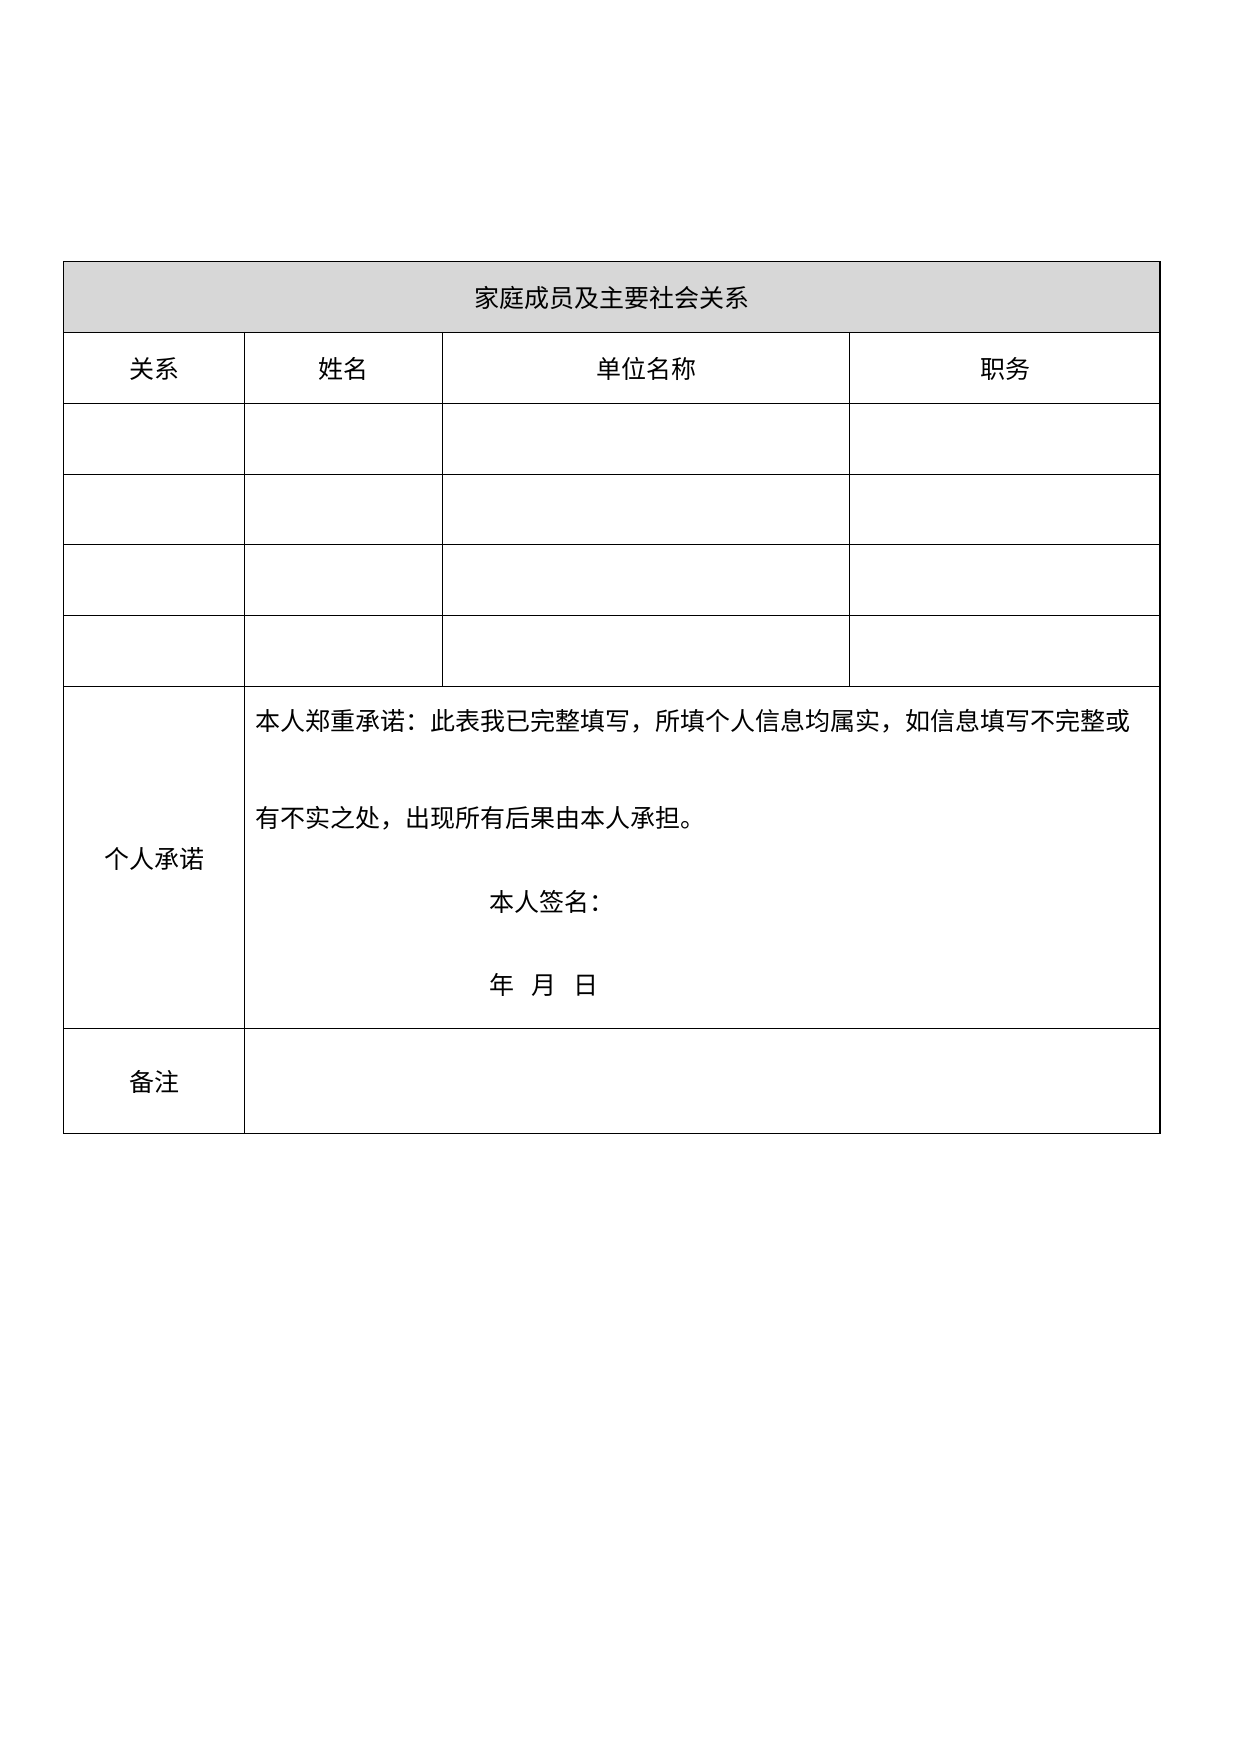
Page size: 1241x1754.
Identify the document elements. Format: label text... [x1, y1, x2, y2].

table_cell 单位名称 [443, 333, 849, 403]
table_cell [245, 545, 442, 615]
table_cell 个人承诺 [64, 687, 244, 1028]
table_cell [64, 475, 244, 544]
table_header 家庭成员及主要社会关系 [64, 262, 1159, 332]
table_cell 姓名 [245, 333, 442, 403]
table_cell 职务 [850, 333, 1159, 403]
table_cell [245, 616, 442, 686]
table_cell [850, 475, 1159, 544]
table_cell [443, 475, 849, 544]
table_cell [64, 616, 244, 686]
table_cell [443, 616, 849, 686]
table_cell 备注 [64, 1029, 244, 1132]
table_cell [443, 545, 849, 615]
table_cell [64, 404, 244, 473]
table_cell [443, 404, 849, 473]
table_cell [245, 404, 442, 473]
table_cell 本人郑重承诺：此表我已完整填写，所填个人信息均属实，如信息填写不完整或有不实之处，出现所有后果由本人承担。 本人签名： 年 月 日 [245, 687, 1159, 1028]
table_cell 关系 [64, 333, 244, 403]
table_cell [850, 616, 1159, 686]
table_cell [850, 404, 1159, 473]
table_cell [64, 545, 244, 615]
table_cell [245, 475, 442, 544]
table_cell [245, 1029, 1159, 1132]
table_cell [850, 545, 1159, 615]
